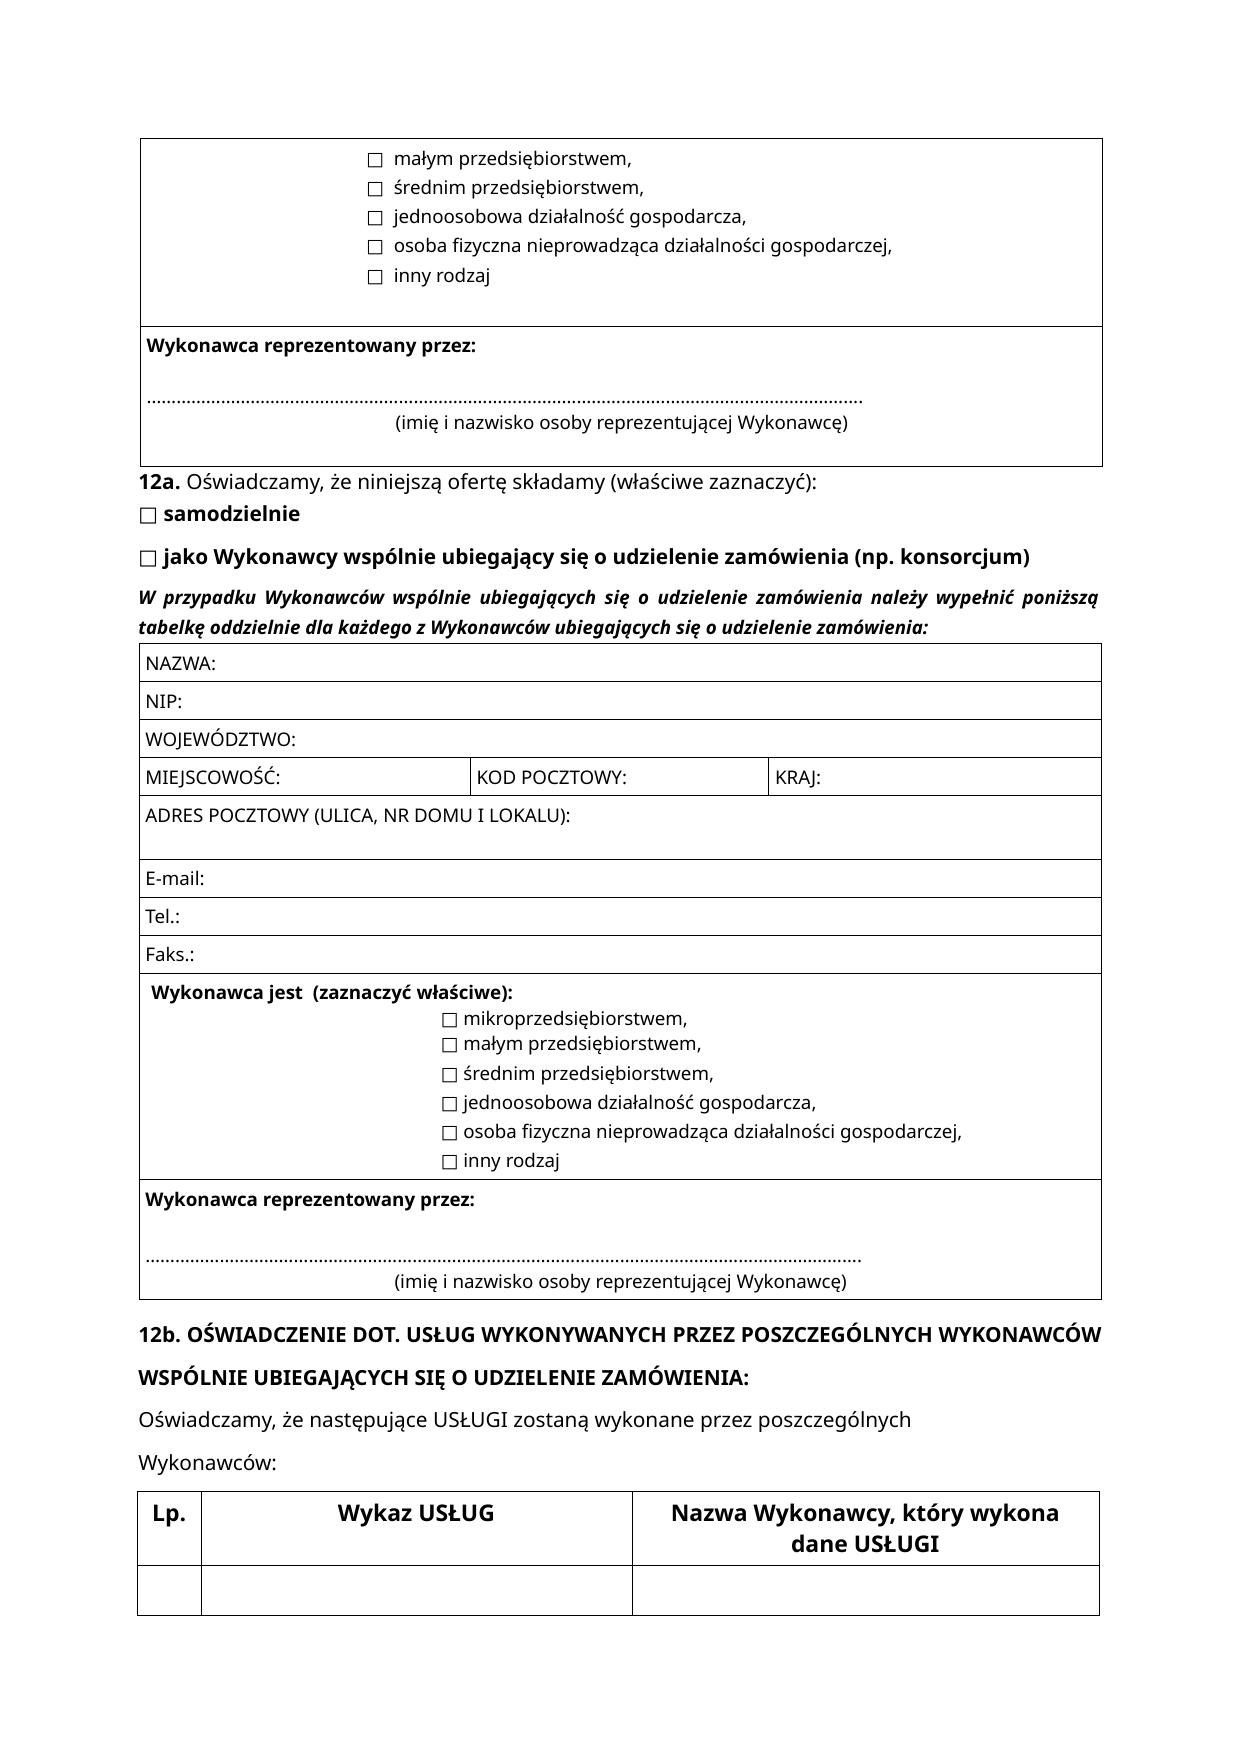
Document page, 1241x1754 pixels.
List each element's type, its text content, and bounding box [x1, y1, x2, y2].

table_cell WOJEWÓDZTWO: [140, 720, 1101, 757]
text 12a. Oświadczamy, że niniejszą ofertę składamy (właściwe zaznaczyć): [138, 467, 1102, 495]
table_cell [202, 1566, 632, 1615]
table_cell Faks.: [140, 936, 1101, 973]
table_cell [138, 1566, 201, 1615]
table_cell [141, 139, 1102, 326]
table_header Lp. [138, 1492, 201, 1565]
table_cell [633, 1566, 1099, 1615]
table_header Wykaz USŁUG [202, 1492, 632, 1565]
table_cell KOD POCZTOWY: [471, 758, 768, 795]
text 12b. OŚWIADCZENIE DOT. USŁUG WYKONYWANYCH PRZEZ POSZCZEGÓLNYCH WYKONAWCÓW WSPÓLNIE UBIEGAJĄCYCH SIĘ O UDZIELENIE ZAMÓWIENIA: [138, 1320, 1102, 1391]
table_cell Wykonawca reprezentowany przez: ………………………………………………………………………………………………………………………………. (imię i nazwisko osoby reprezentującej Wykonawcę) [141, 327, 1102, 466]
table_cell ADRES POCZTOWY (ULICA, NR DOMU I LOKALU): [140, 796, 1101, 859]
text W przypadku Wykonawców wspólnie ubiegających się o udzielenie zamówienia należy wypełnić poniższą tabelkę oddzielnie dla każdego z Wykonawców ubiegających się o udzielenie zamówienia: [138, 585, 1102, 639]
table_cell Tel.: [140, 898, 1101, 935]
table_cell KRAJ: [769, 758, 1101, 795]
table_header Nazwa Wykonawcy, który wykona dane USŁUGI [633, 1492, 1099, 1565]
table_header NAZWA: [140, 644, 1101, 681]
table_cell MIEJSCOWOŚĆ: [140, 758, 470, 795]
text □ jako Wykonawcy wspólnie ubiegający się o udzielenie zamówienia (np. konsorcjum) [138, 542, 1102, 571]
table_cell Wykonawca reprezentowany przez: ………………………………………………………………………………………………………………………………. (imię i nazwisko osoby reprezentującej Wykonawcę) [140, 1180, 1101, 1299]
text Oświadczamy, że następujące USŁUGI zostaną wykonane przez poszczególnych [138, 1406, 1102, 1434]
table_cell NIP: [140, 682, 1101, 719]
text □ samodzielnie [138, 499, 1102, 528]
text Wykonawców: [138, 1448, 1102, 1477]
table_cell E-mail: [140, 860, 1101, 897]
